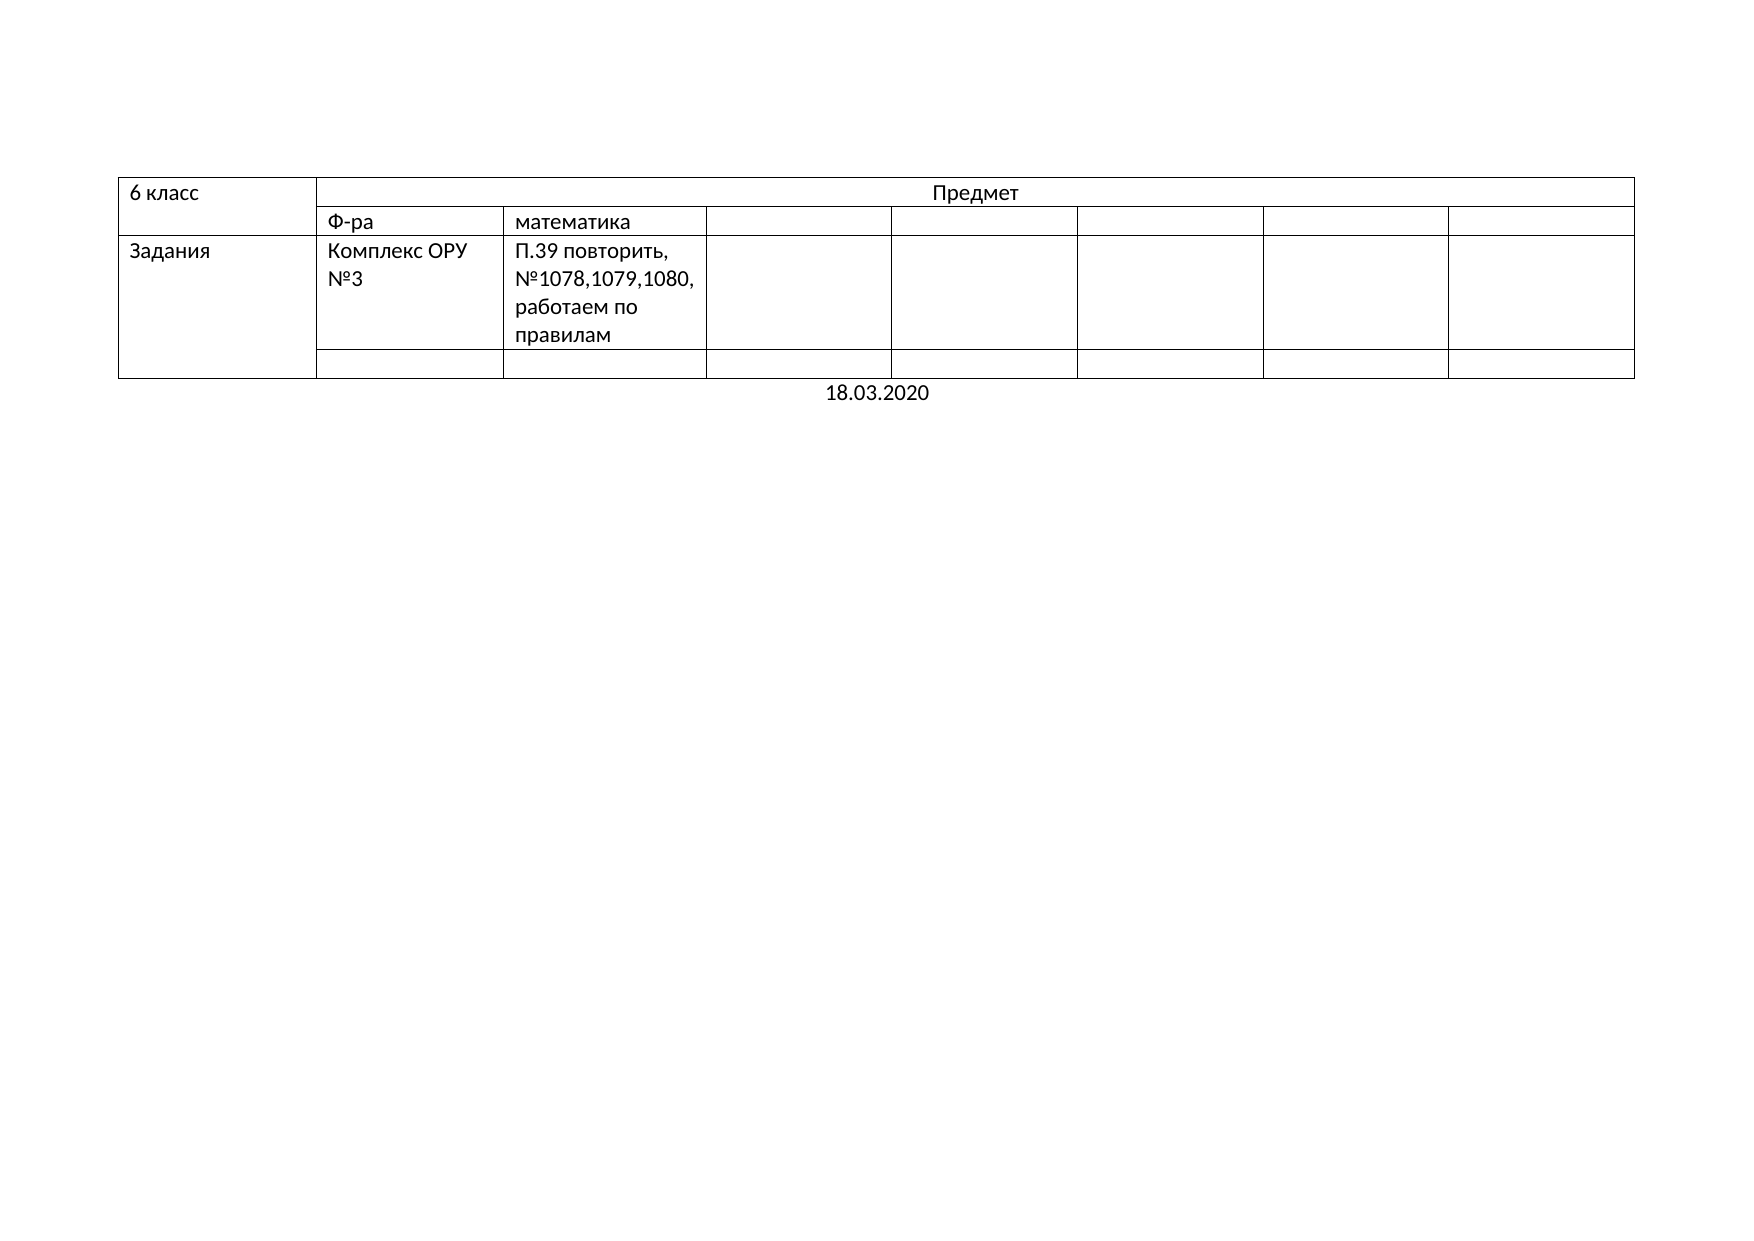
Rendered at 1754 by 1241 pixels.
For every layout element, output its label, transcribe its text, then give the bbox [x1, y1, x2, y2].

table_cell П.39 повторить, №1078,1079,1080, работаем по правилам [504, 236, 706, 348]
table_cell [707, 350, 891, 377]
table_cell математика [504, 207, 706, 235]
table_cell [504, 350, 706, 377]
table_cell [1078, 207, 1263, 235]
table_cell [892, 207, 1077, 235]
table_cell Комплекс ОРУ №3 [317, 236, 503, 348]
table_cell [1078, 236, 1263, 348]
table_cell [892, 236, 1077, 348]
table_cell [1264, 350, 1448, 377]
text 18.03.2020 [118, 378, 1636, 407]
table_header 6 класс [119, 178, 316, 235]
table_cell [1264, 207, 1448, 235]
table_cell [1449, 350, 1634, 377]
table_cell [892, 350, 1077, 377]
table_cell [707, 207, 891, 235]
table_cell [1449, 207, 1634, 235]
table_header Предмет [317, 178, 1634, 206]
table_cell [707, 236, 891, 348]
table_cell [1264, 236, 1448, 348]
table_cell [317, 350, 503, 377]
table_cell Задания [119, 236, 316, 377]
table_cell Ф-ра [317, 207, 503, 235]
table_cell [1078, 350, 1263, 377]
table_cell [1449, 236, 1634, 348]
